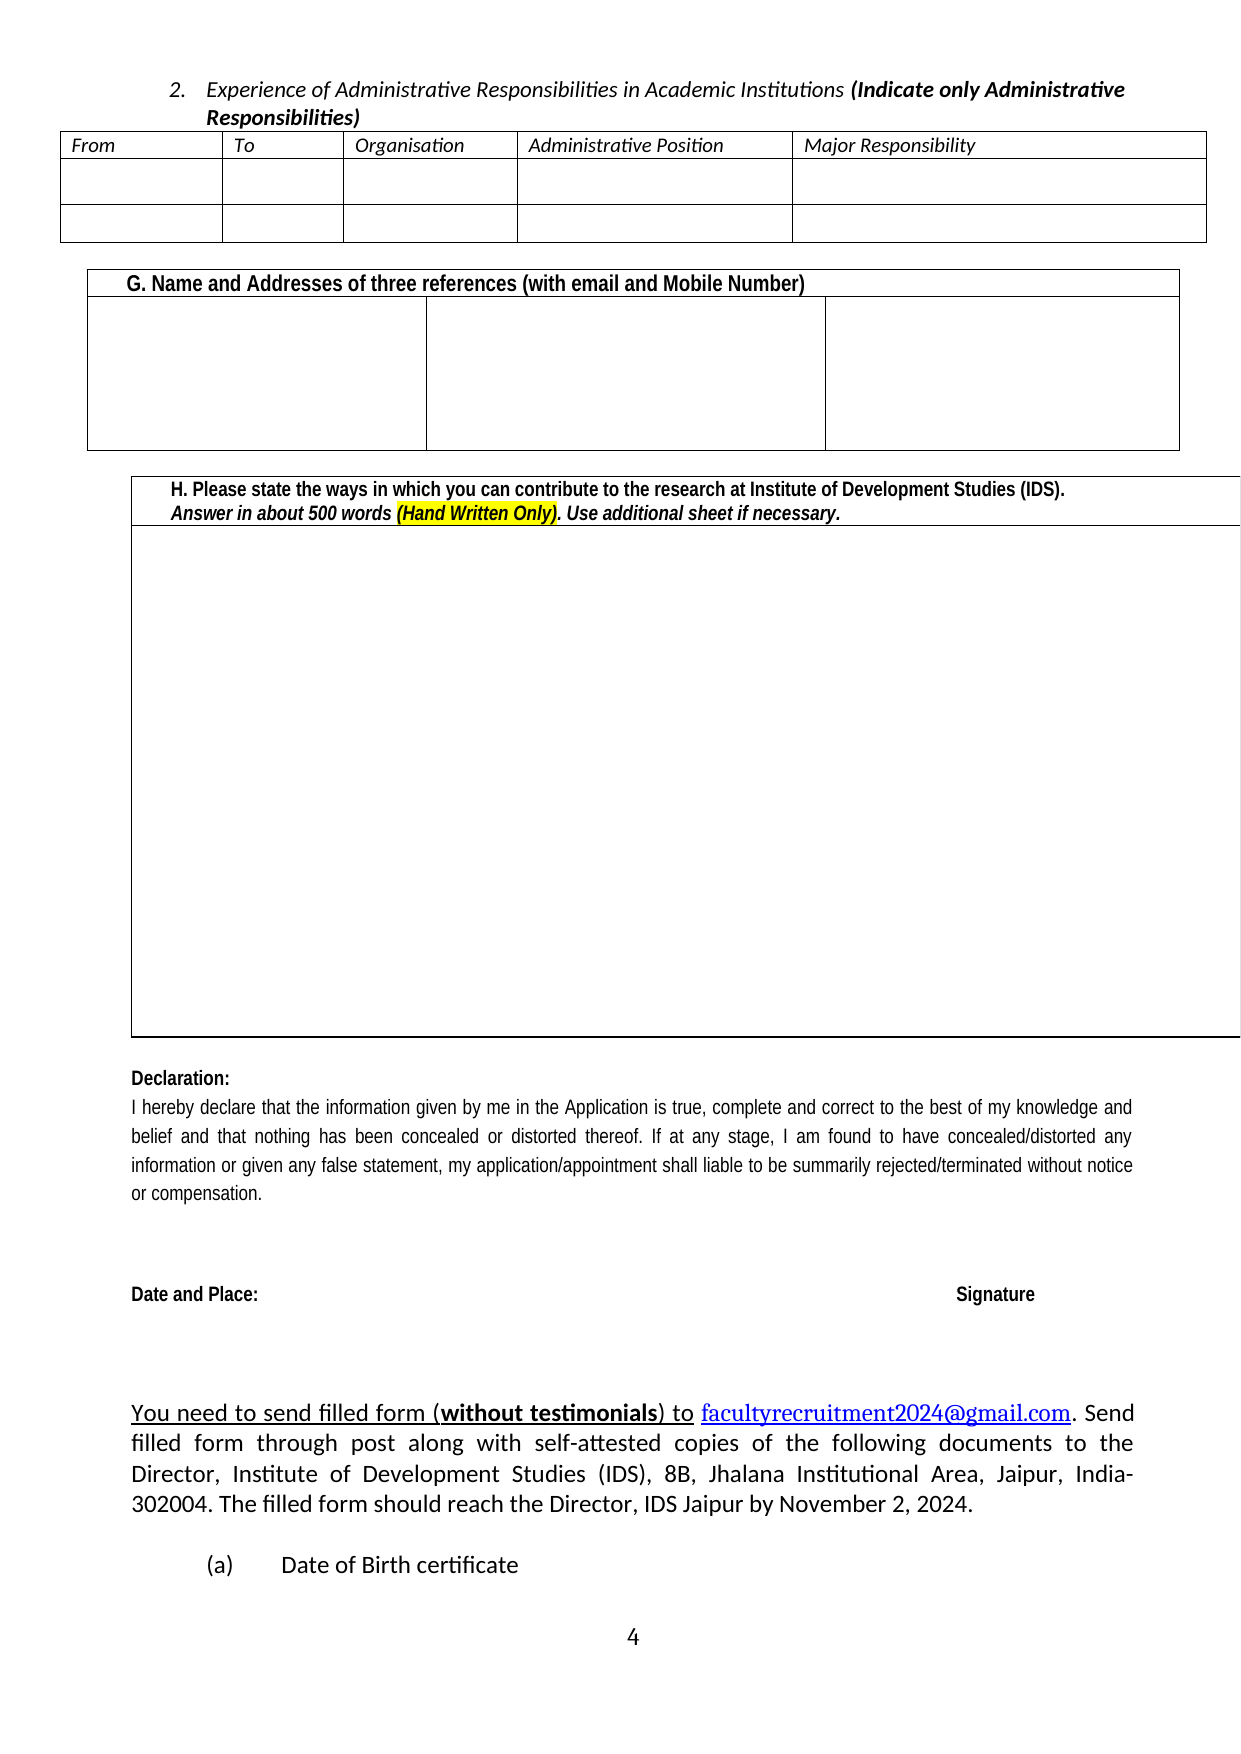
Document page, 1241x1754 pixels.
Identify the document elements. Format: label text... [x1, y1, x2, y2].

table_header From [61, 132, 222, 157]
table_cell [344, 205, 517, 242]
table_cell [518, 205, 792, 242]
table_cell [223, 205, 343, 242]
table_header H. Please state the ways in which you can contribute to the research at Institute of Development Studies (IDS). Answer in about 500 words (Hand Written Only). Use additional sheet if necessary. [132, 477, 1240, 525]
table_header Major Responsibility [793, 132, 1206, 157]
table_cell [88, 297, 426, 449]
table_cell [132, 526, 1240, 1036]
table_cell [793, 159, 1206, 204]
text I hereby declare that the information given by me in the Application is true, complete and correct to the best of my knowledge and belief and that nothing has been concealed or distorted thereof. If at any stage, I am found to have concealed/distorted any information or given any false statement, my application/appointment shall liable to be summarily rejected/terminated without notice or compensation. [131, 1095, 1135, 1205]
table_cell [826, 297, 1179, 449]
list Experience of Administrative Responsibilities in Academic Institutions (Indicate only Administrative Responsibilities) [169, 75, 1135, 131]
table_header G. Name and Addresses of three references (with email and Mobile Number) [88, 270, 1179, 296]
table_header Administrative Position [518, 132, 792, 157]
text You need to send filled form (without testimonials) to facultyrecruitment2024@gmail.com. Send filled form through post along with self-attested copies of the following documents to the Director, Institute of Development Studies (IDS), 8B, Jhalana Institutional Area, Jaipur, India-302004. The filled form should reach the Director, IDS Jaipur by November 2, 2024. [131, 1397, 1135, 1519]
table_cell [518, 159, 792, 204]
table_cell [344, 159, 517, 204]
table_cell [223, 159, 343, 204]
text Declaration: [131, 1066, 1135, 1090]
table_cell [61, 159, 222, 204]
table_header To [223, 132, 343, 157]
table_cell [427, 297, 825, 449]
table_cell [61, 205, 222, 242]
table_cell [793, 205, 1206, 242]
text (a) Date of Birth certificate [131, 1549, 1135, 1580]
text Date and Place: Signature [131, 1282, 1135, 1306]
table_header Organisation [344, 132, 517, 157]
